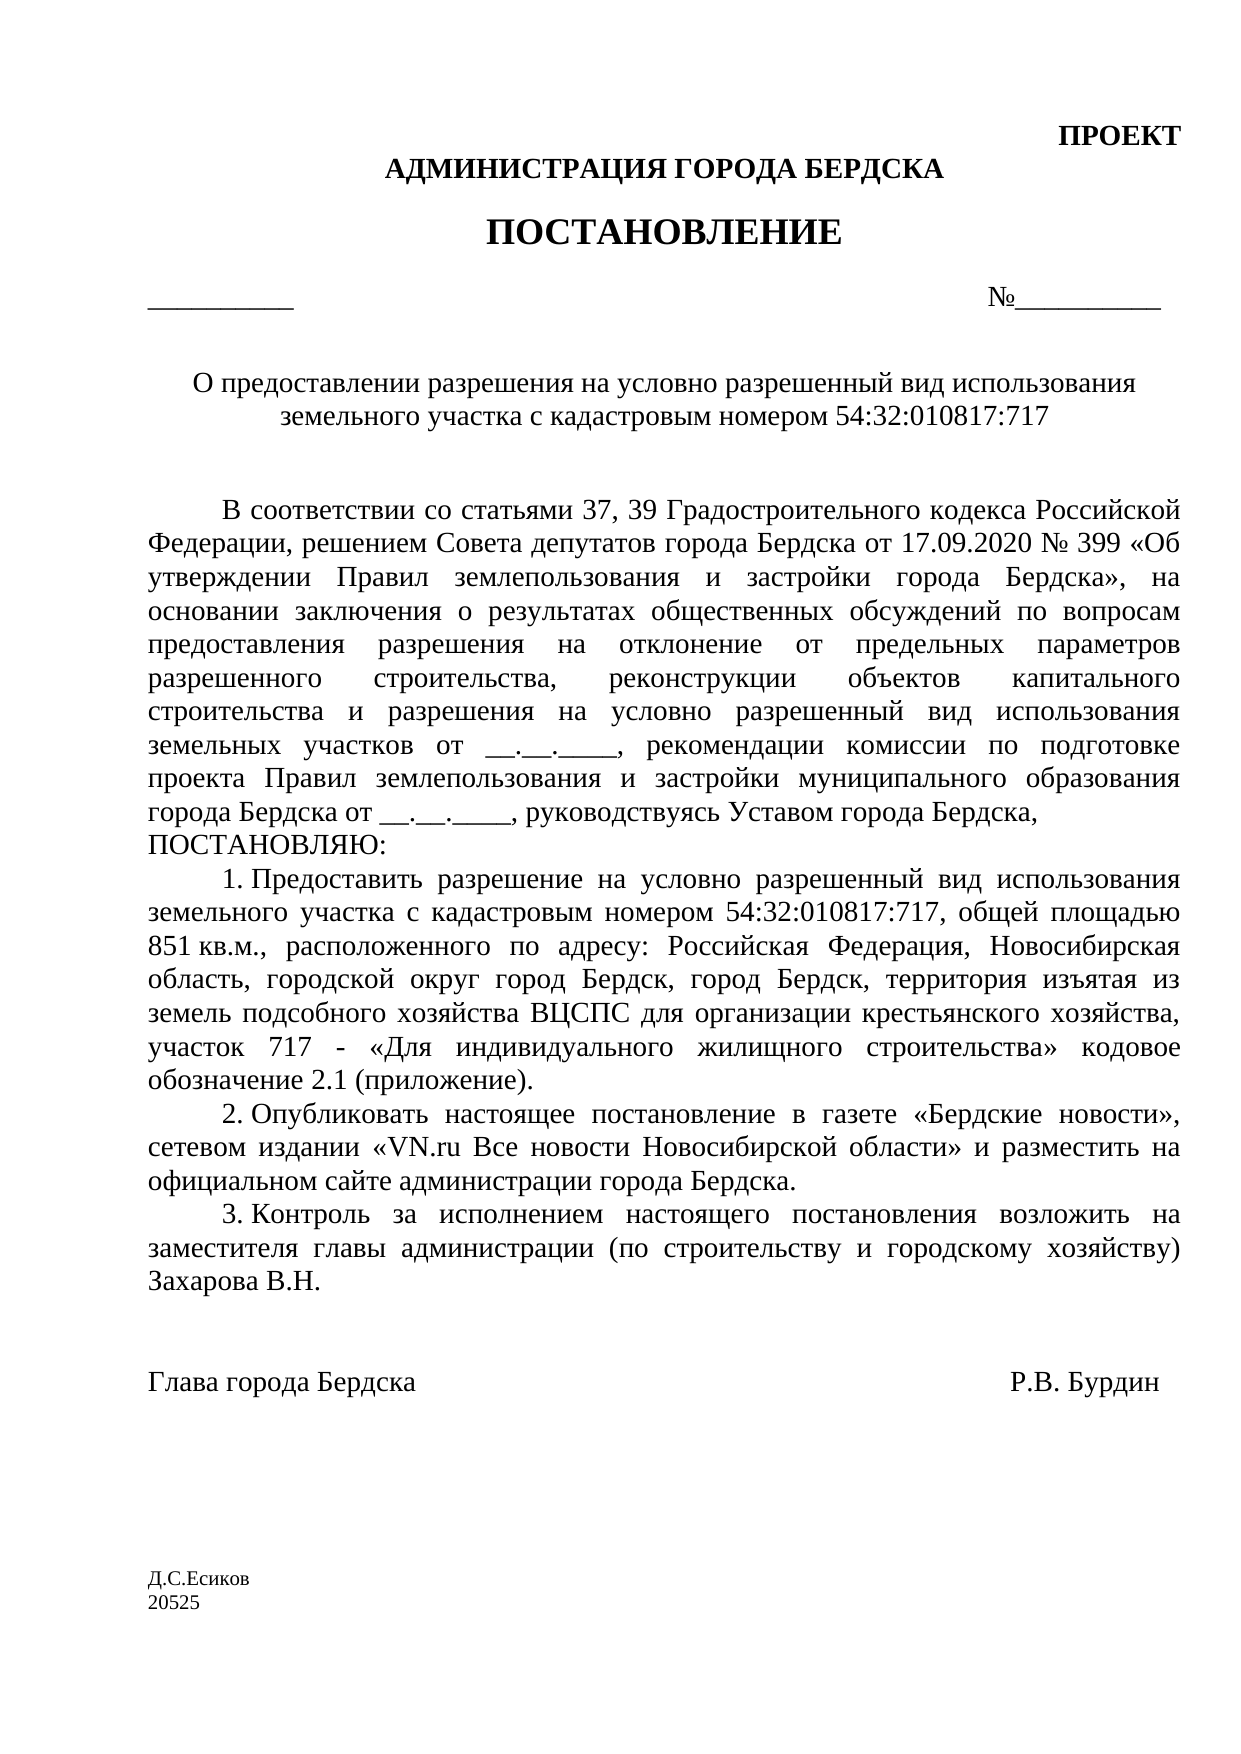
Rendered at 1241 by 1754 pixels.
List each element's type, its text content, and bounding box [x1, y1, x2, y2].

text 20525 [148, 1590, 1181, 1614]
text 1. Предоставить разрешение на условно разрешенный вид использования земельного участка с кадастровым номером 54:32:010817:717, общей площадью 851 кв.м., расположенного по адресу: Российская Федерация, Новосибирская область, городской округ город Бердск, город Бердск, территория изъятая из земель подсобного хозяйства ВЦСПС для организации крестьянского хозяйства, участок 717 - «Для индивидуального жилищного строительства» кодовое обозначение 2.1 (приложение). [148, 861, 1181, 1096]
text Глава города Бердска Р.В. Бурдин [148, 1364, 1181, 1398]
text 2. Опубликовать настоящее постановление в газете «Бердские новости», сетевом издании «VN.ru Все новости Новосибирской области» и разместить на официальном сайте администрации города Бердска. [148, 1096, 1181, 1196]
text В соответствии со статьями 37, 39 Градостроительного кодекса Российской Федерации, решением Совета депутатов города Бердска от 17.09.2020 № 399 «Об утверждении Правил землепользования и застройки города Бердска», на основании заключения о результатах общественных обсуждений по вопросам предоставления разрешения на отклонение от предельных параметров разрешенного строительства, реконструкции объектов капитального строительства и разрешения на условно разрешенный вид использования земельных участков от __.__.____, рекомендации комиссии по подготовке проекта Правил землепользования и застройки муниципального образования города Бердска от __.__.____, руководствуясь Уставом города Бердска, [148, 492, 1181, 827]
text ПРОЕКТ [148, 118, 1181, 152]
text __________ №__________ [148, 279, 1181, 312]
text 3. Контроль за исполнением настоящего постановления возложить на заместителя главы администрации (по строительству и городскому хозяйству) Захарова В.Н. [148, 1196, 1182, 1297]
text АДМИНИСТРАЦИЯ ГОРОДА БЕРДСКА [148, 152, 1181, 185]
text О предоставлении разрешения на условно разрешенный вид использования земельного участка с кадастровым номером 54:32:010817:717 [148, 365, 1181, 432]
text ПОСТАНОВЛЯЮ: [148, 827, 1182, 861]
text Д.С.Есиков [148, 1566, 1181, 1590]
text ПОСТАНОВЛЕНИЕ [148, 209, 1181, 252]
